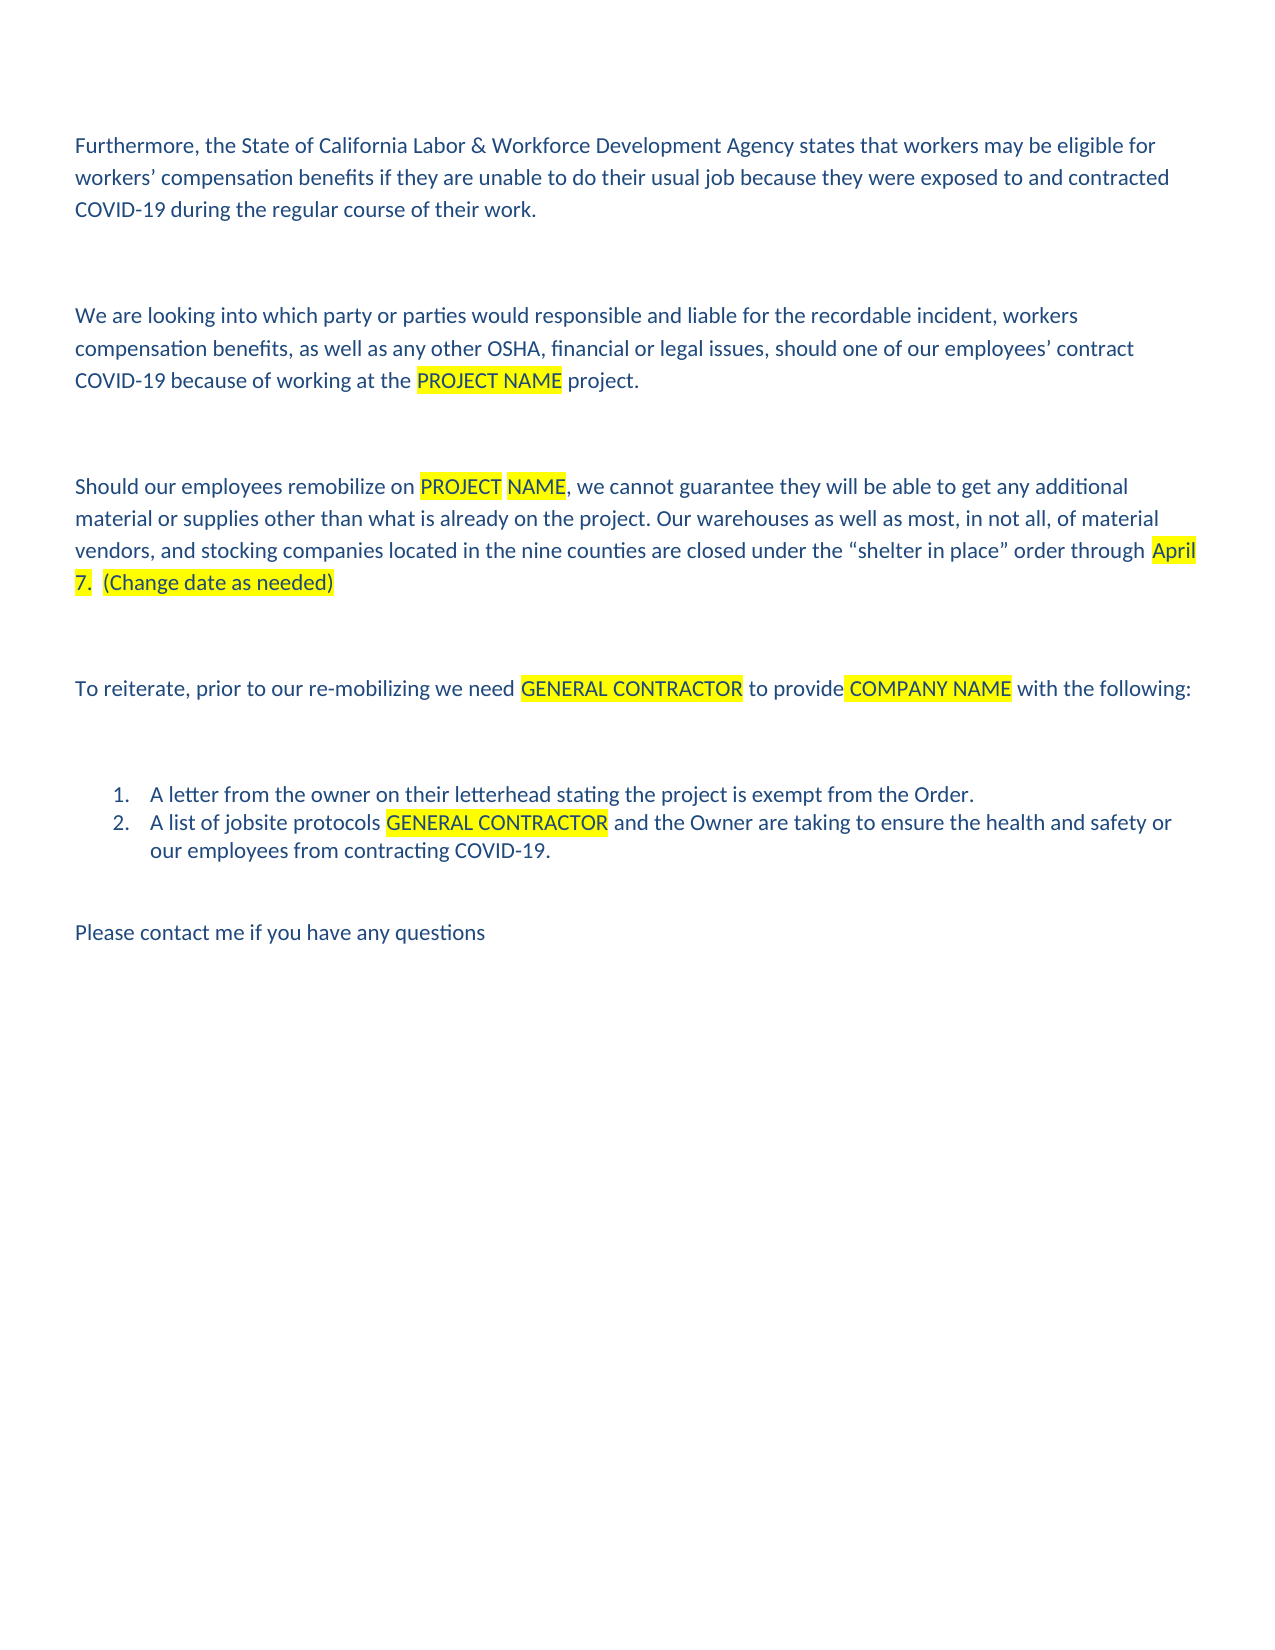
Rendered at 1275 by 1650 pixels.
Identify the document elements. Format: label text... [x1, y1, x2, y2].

text To reiterate, prior to our re-mobilizing we need GENERAL CONTRACTOR to provide COMPANY NAME with the following: [75, 674, 1200, 702]
text Please contact me if you have any questions [75, 918, 1200, 946]
text Should our employees remobilize on PROJECT NAME, we cannot guarantee they will be able to get any additional material or supplies other than what is already on the project. Our warehouses as well as most, in not all, of material vendors, and stocking companies located in the nine counties are closed under the “shelter in place” order through April 7. (Change date as needed) [75, 472, 1200, 596]
text We are looking into which party or parties would responsible and liable for the recordable incident, workers compensation benefits, as well as any other OSHA, financial or legal issues, should one of our employees’ contract COVID-19 because of working at the PROJECT NAME project. [75, 301, 1200, 394]
list A letter from the owner on their letterhead stating the project is exempt from the Order. [112, 781, 1200, 808]
text Furthermore, the State of California Labor & Workforce Development Agency states that workers may be eligible for workers’ compensation benefits if they are unable to do their usual job because they were exposed to and contracted COVID-19 during the regular course of their work. [75, 131, 1200, 223]
list A list of jobsite protocols GENERAL CONTRACTOR and the Owner are taking to ensure the health and safety or our employees from contracting COVID-19. [112, 808, 1200, 864]
